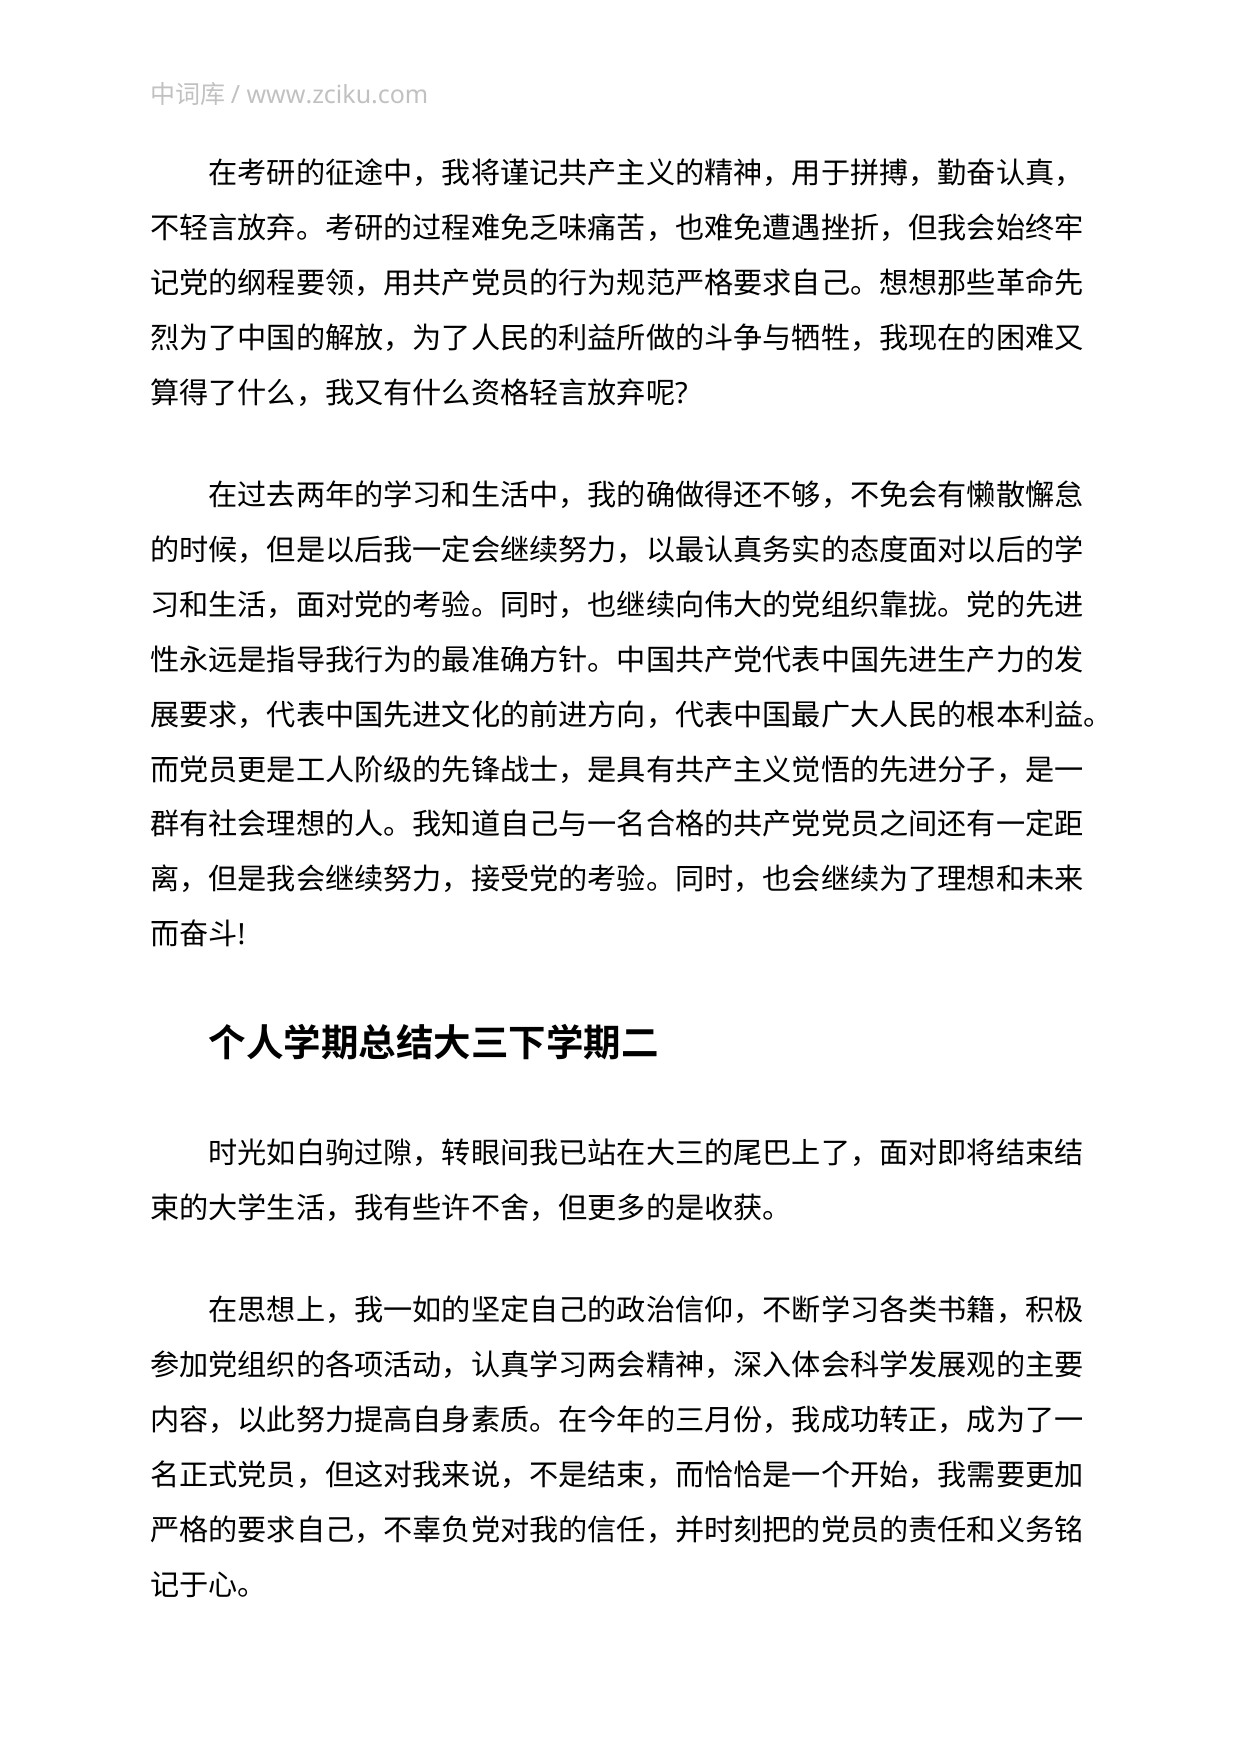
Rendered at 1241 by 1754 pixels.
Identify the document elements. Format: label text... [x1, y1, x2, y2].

text 个人学期总结大三下学期二 [150, 1013, 1090, 1067]
text 在思想上，我一如的坚定自己的政治信仰，不断学习各类书籍，积极参加党组织的各项活动，认真学习两会精神，深入体会科学发展观的主要内容，以此努力提高自身素质。在今年的三月份，我成功转正，成为了一名正式党员，但这对我来说，不是结束，而恰恰是一个开始，我需要更加严格的要求自己，不辜负党对我的信任，并时刻把的党员的责任和义务铭记于心。 [150, 1287, 1090, 1603]
text 在过去两年的学习和生活中，我的确做得还不够，不免会有懒散懈怠的时候，但是以后我一定会继续努力，以最认真务实的态度面对以后的学习和生活，面对党的考验。同时，也继续向伟大的党组织靠拢。党的先进性永远是指导我行为的最准确方针。中国共产党代表中国先进生产力的发展要求，代表中国先进文化的前进方向，代表中国最广大人民的根本利益。而党员更是工人阶级的先锋战士，是具有共产主义觉悟的先进分子，是一群有社会理想的人。我知道自己与一名合格的共产党党员之间还有一定距离，但是我会继续努力，接受党的考验。同时，也会继续为了理想和未来而奋斗! [150, 472, 1090, 953]
text 在考研的征途中，我将谨记共产主义的精神，用于拼搏，勤奋认真，不轻言放弃。考研的过程难免乏味痛苦，也难免遭遇挫折，但我会始终牢记党的纲程要领，用共产党员的行为规范严格要求自己。想想那些革命先烈为了中国的解放，为了人民的利益所做的斗争与牺牲，我现在的困难又算得了什么，我又有什么资格轻言放弃呢? [150, 150, 1090, 412]
text 时光如白驹过隙，转眼间我已站在大三的尾巴上了，面对即将结束结束的大学生活，我有些许不舍，但更多的是收获。 [150, 1130, 1090, 1227]
